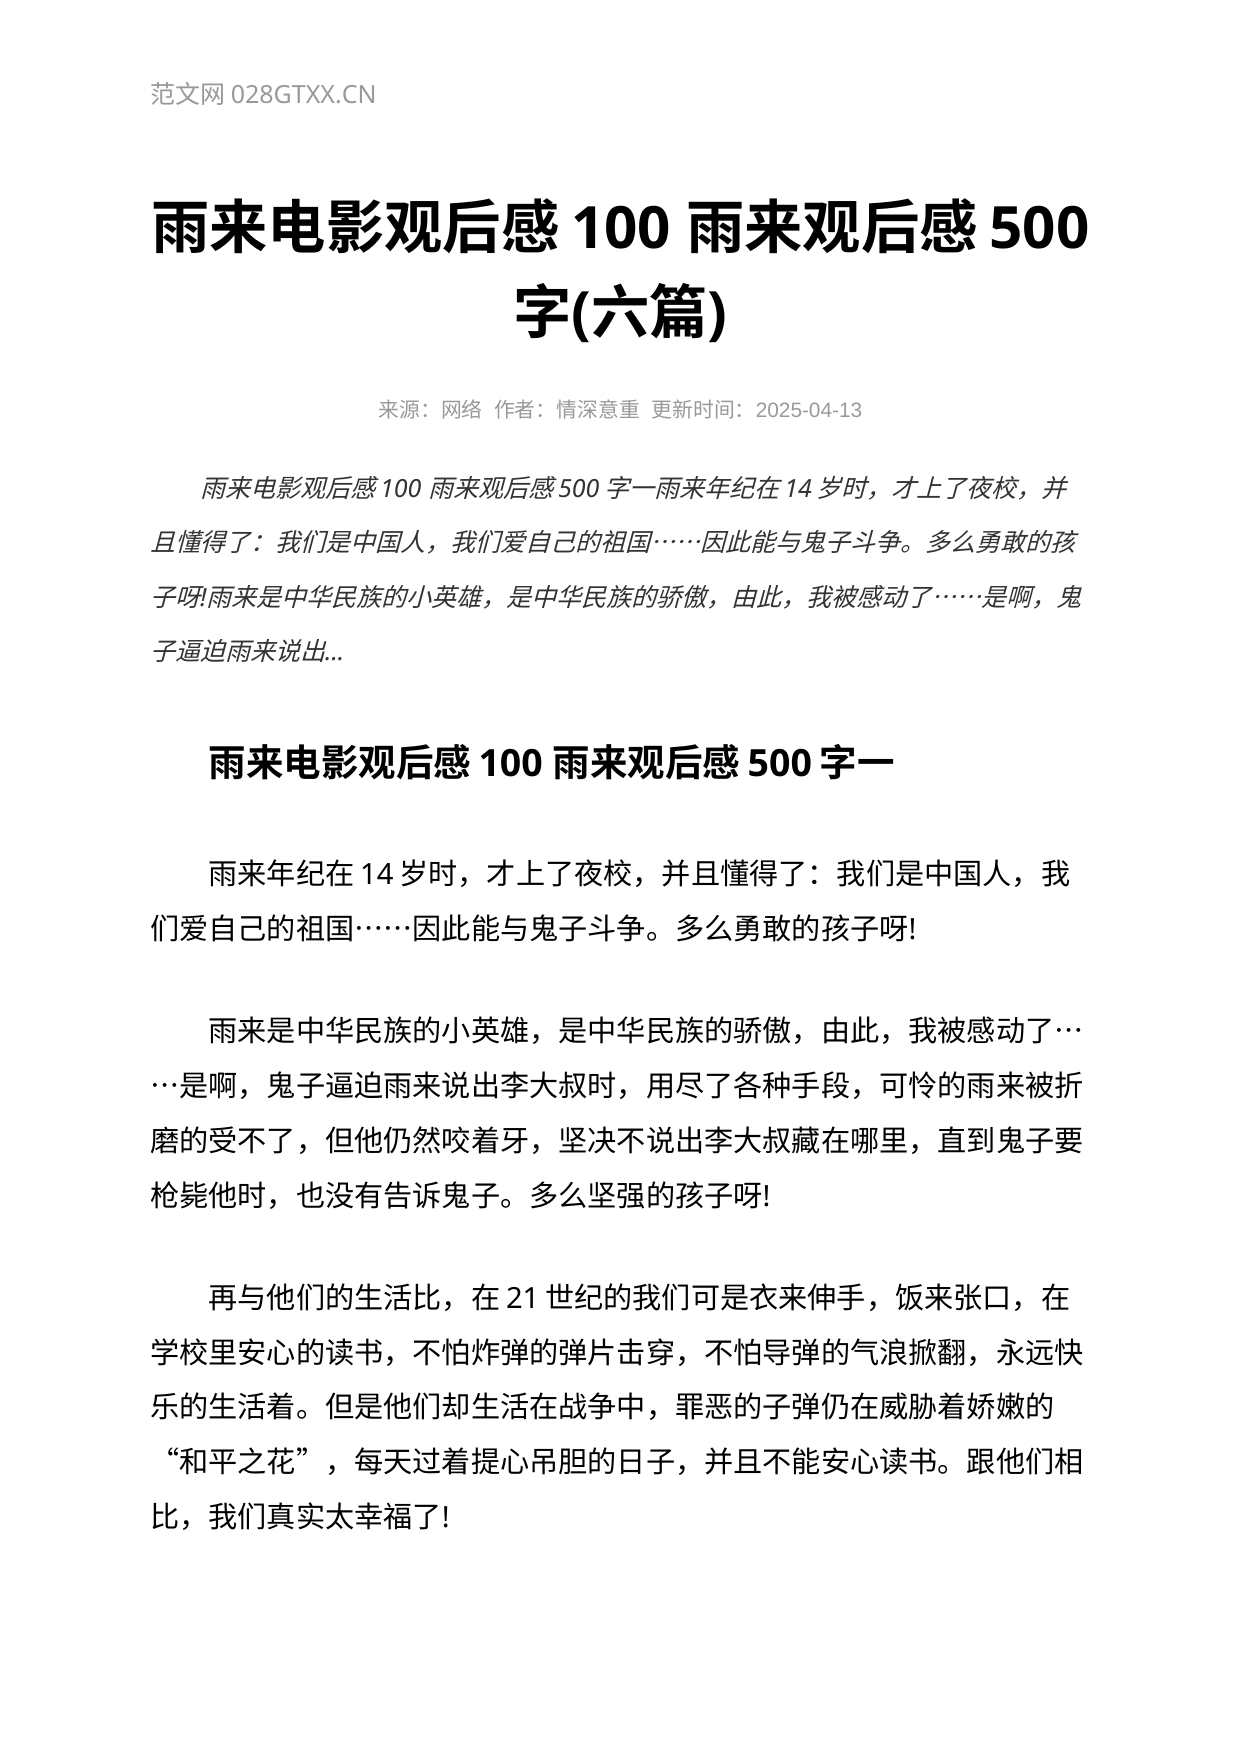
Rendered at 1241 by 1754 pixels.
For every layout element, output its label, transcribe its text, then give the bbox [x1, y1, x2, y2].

text 雨来年纪在14岁时，才上了夜校，并且懂得了：我们是中国人，我们爱自己的祖国……因此能与鬼子斗争。多么勇敢的孩子呀! [150, 851, 1090, 948]
text 来源：网络 作者：情深意重 更新时间：2025-04-13 [150, 398, 1090, 422]
text 雨来电影观后感100 雨来观后感500字一 [150, 733, 1090, 787]
subtitle 雨来电影观后感100 雨来观后感500字(六篇) [150, 181, 1090, 351]
text 雨来电影观后感100 雨来观后感500字一雨来年纪在14岁时，才上了夜校，并且懂得了：我们是中国人，我们爱自己的祖国……因此能与鬼子斗争。多么勇敢的孩子呀!雨来是中华民族的小英雄，是中华民族的骄傲，由此，我被感动了……是啊，鬼子逼迫雨来说出... [150, 468, 1090, 668]
text 再与他们的生活比，在21世纪的我们可是衣来伸手，饭来张口，在学校里安心的读书，不怕炸弹的弹片击穿，不怕导弹的气浪掀翻，永远快乐的生活着。但是他们却生活在战争中，罪恶的子弹仍在威胁着娇嫩的“和平之花”，每天过着提心吊胆的日子，并且不能安心读书。跟他们相比，我们真实太幸福了! [150, 1274, 1090, 1536]
text 雨来是中华民族的小英雄，是中华民族的骄傲，由此，我被感动了……是啊，鬼子逼迫雨来说出李大叔时，用尽了各种手段，可怜的雨来被折磨的受不了，但他仍然咬着牙，坚决不说出李大叔藏在哪里，直到鬼子要枪毙他时，也没有告诉鬼子。多么坚强的孩子呀! [150, 1007, 1090, 1214]
